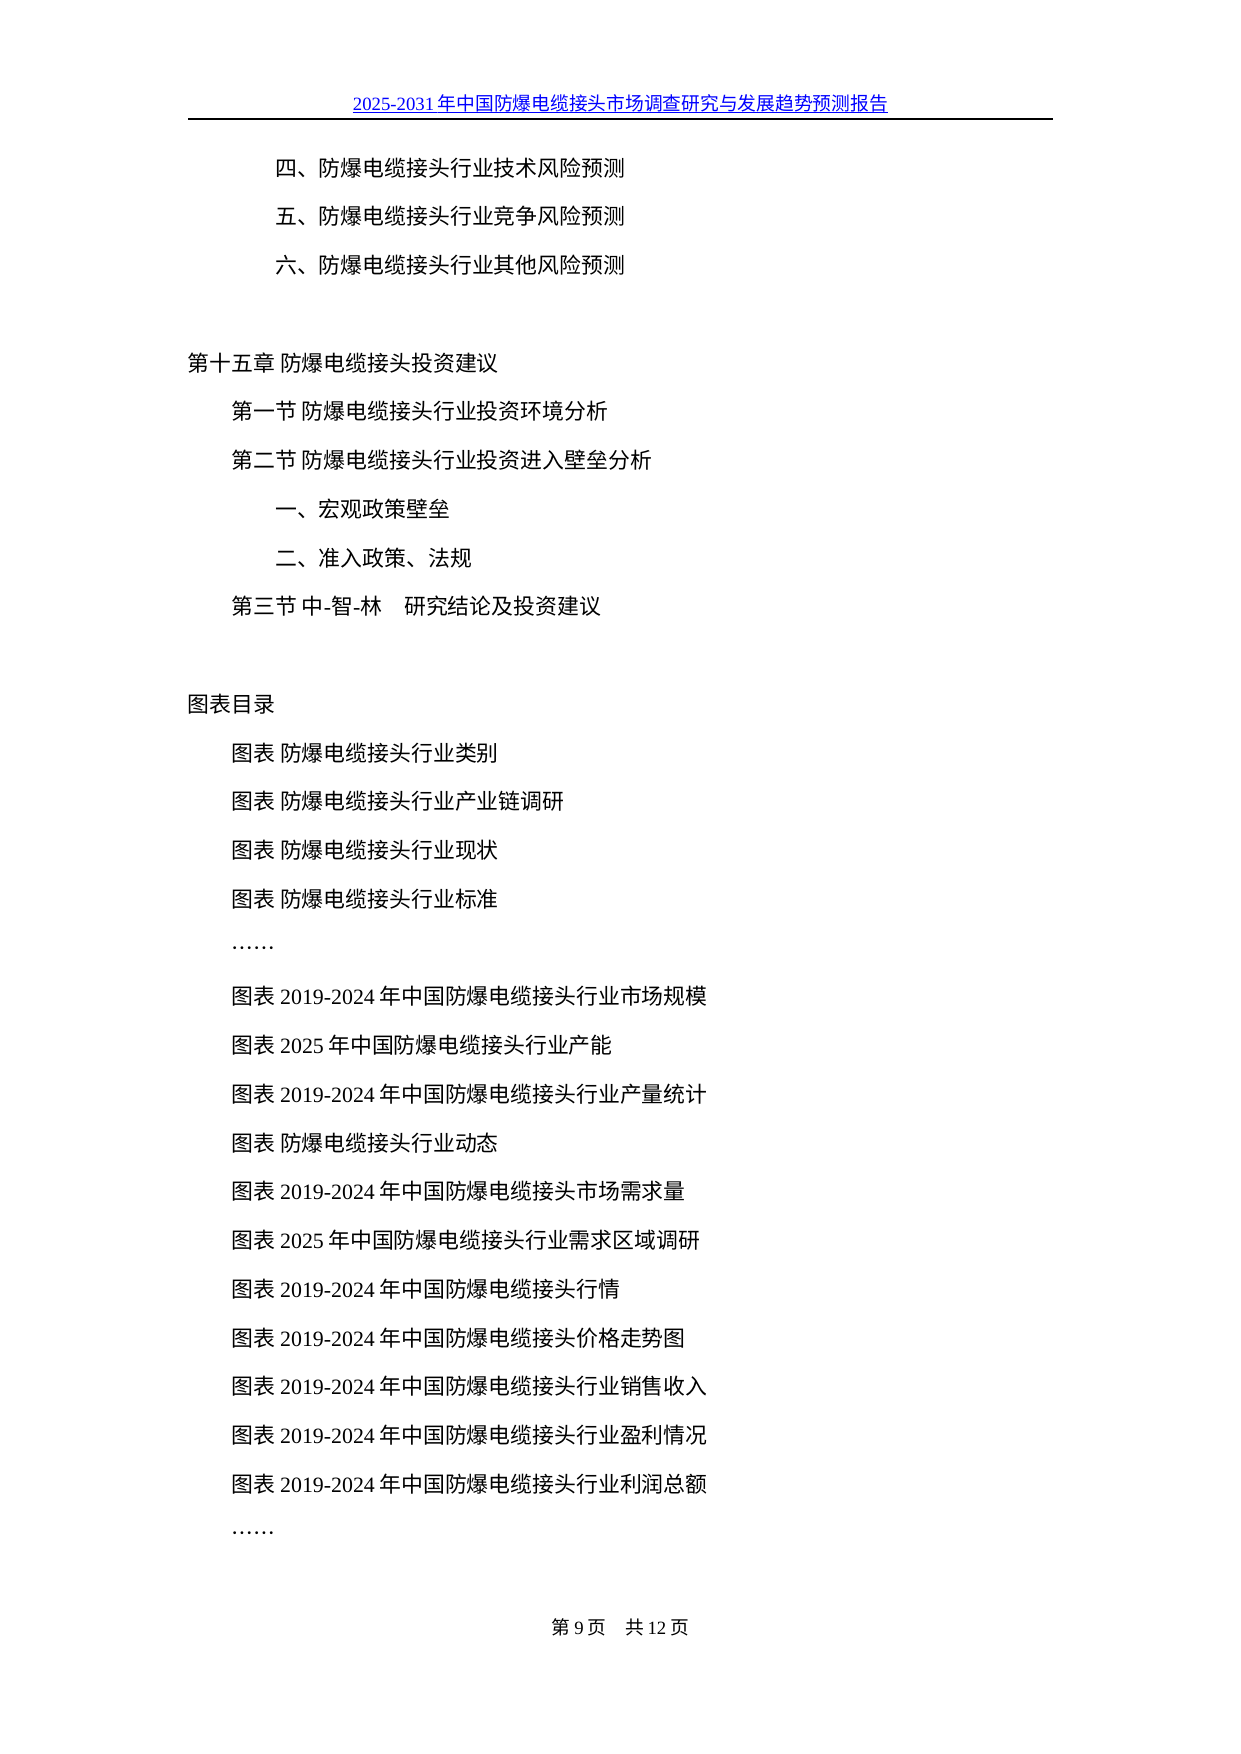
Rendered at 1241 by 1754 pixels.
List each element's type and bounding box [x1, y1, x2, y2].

text [187, 150, 1053, 1548]
